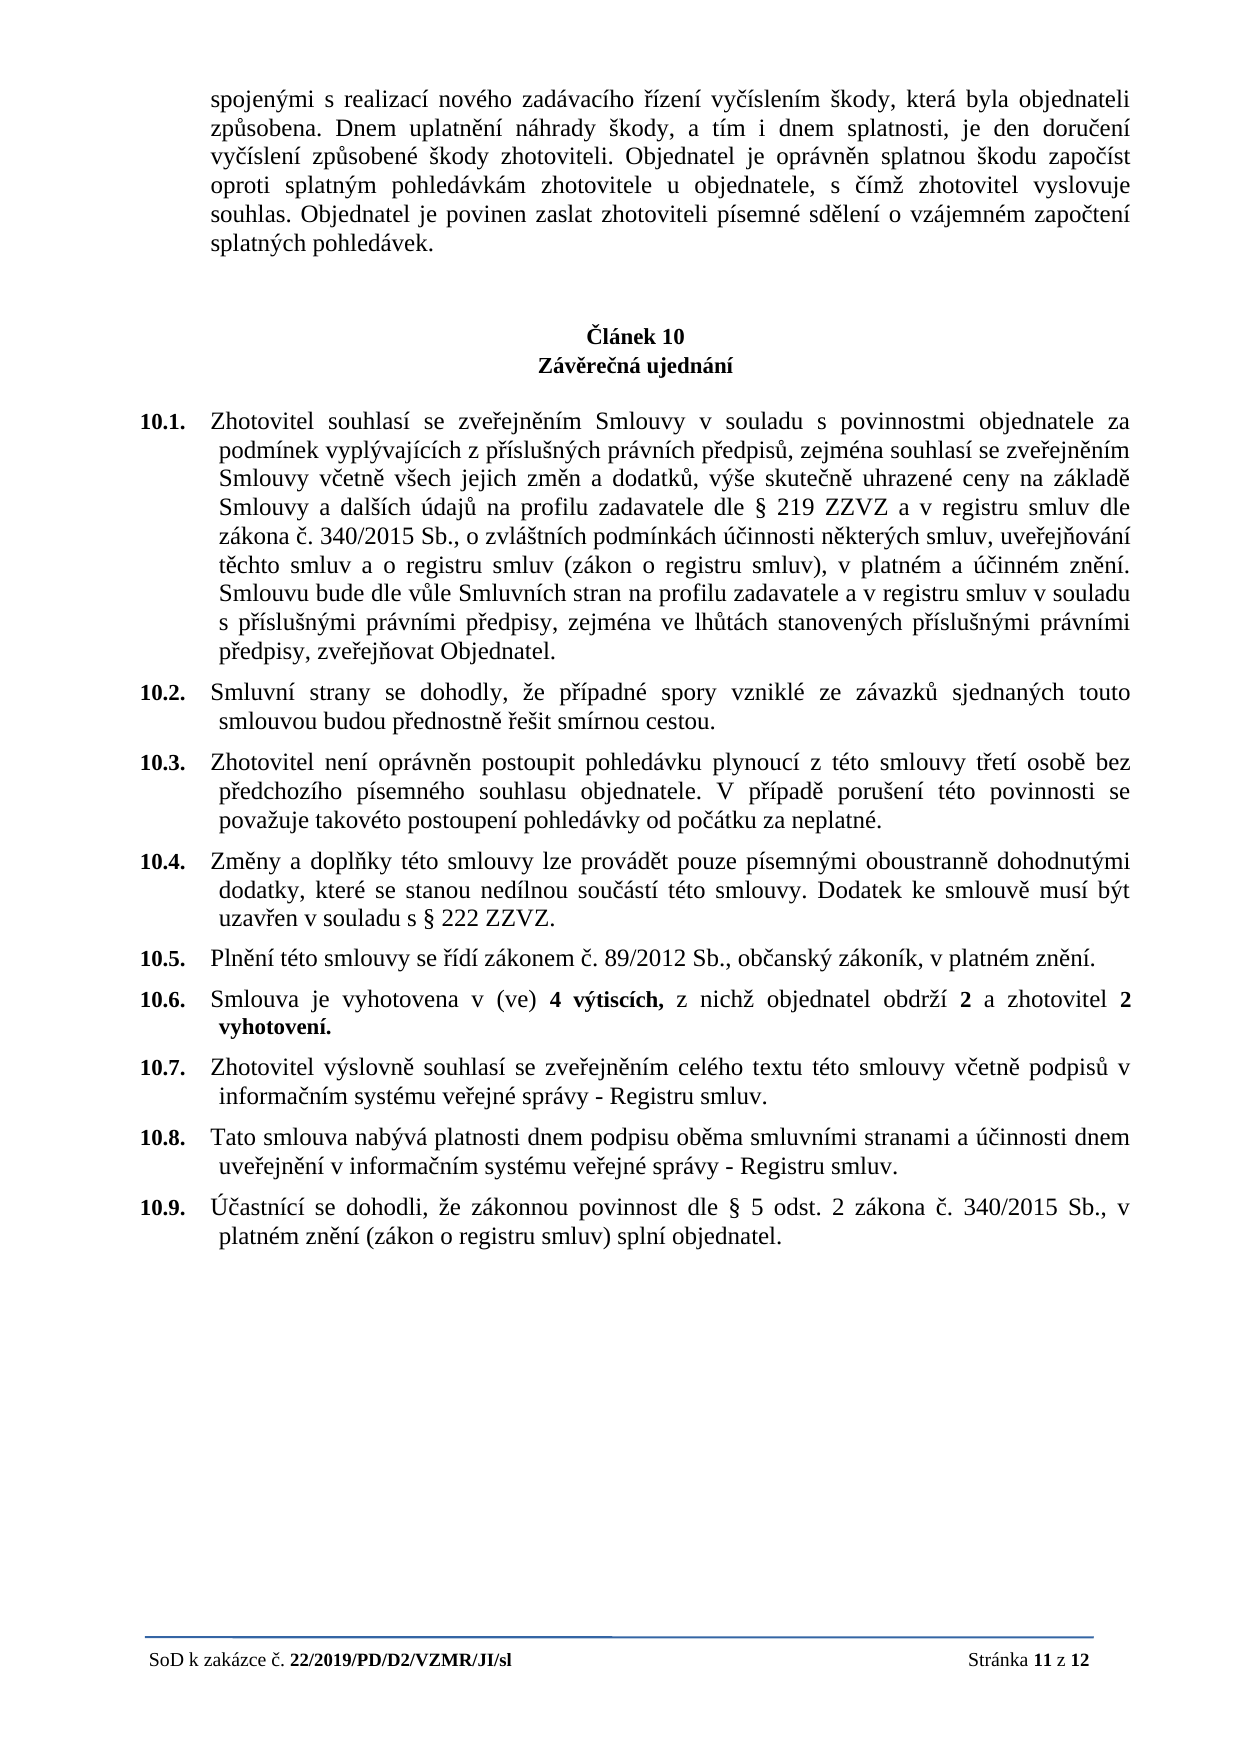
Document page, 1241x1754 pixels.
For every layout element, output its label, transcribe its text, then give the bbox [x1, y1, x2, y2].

list Zhotovitel výslovně souhlasí se zveřejněním celého textu této smlouvy včetně podpisů v informačním systému veřejné správy - Registru smluv. [139, 1052, 1131, 1109]
list Smluvní strany se dohodly, že případné spory vzniklé ze závazků sjednaných touto smlouvou budou přednostně řešit smírnou cestou. [139, 677, 1131, 735]
list Účastnící se dohodli, že zákonnou povinnost dle § 5 odst. 2 zákona č. 340/2015 Sb., v platném znění (zákon o registru smluv) splní objednatel. [139, 1192, 1131, 1249]
list Plnění této smlouvy se řídí zákonem č. 89/2012 Sb., občanský zákoník, v platném znění. [139, 945, 1131, 972]
list Zhotovitel není oprávněn postoupit pohledávku plynoucí z této smlouvy třetí osobě bez předchozího písemného souhlasu objednatele. V případě porušení této povinnosti se považuje takovéto postoupení pohledávky od počátku za neplatné. [139, 747, 1131, 833]
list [139, 84, 1131, 256]
list Zhotovitel souhlasí se zveřejněním Smlouvy v souladu s povinnostmi objednatele za podmínek vyplývajících z příslušných právních předpisů, zejména souhlasí se zveřejněním Smlouvy včetně všech jejich změn a dodatků, výše skutečně uhrazené ceny na základě Smlouvy a dalších údajů na profilu zadavatele dle § 219 ZZVZ a v registru smluv dle zákona č. 340/2015 Sb., o zvláštních podmínkách účinnosti některých smluv, uveřejňování těchto smluv a o registru smluv (zákon o registru smluv), v platném a účinném znění. Smlouvu bude dle vůle Smluvních stran na profilu zadavatele a v registru smluv v souladu s příslušnými právními předpisy, zejména ve lhůtách stanovených příslušnými právními předpisy, zveřejňovat Objednatel. [139, 406, 1131, 665]
list Změny a doplňky této smlouvy lze provádět pouze písemnými oboustranně dohodnutými dodatky, které se stanou nedílnou součástí této smlouvy. Dodatek ke smlouvě musí být uzavřen v souladu s § 222 ZZVZ. [139, 846, 1131, 932]
text Článek 10 Závěrečná ujednání [139, 323, 1131, 378]
list Smlouva je vyhotovena v (ve) 4 výtiscích, z nichž objednatel obdrží 2 a zhotovitel 2 vyhotovení. [139, 984, 1131, 1039]
list Tato smlouva nabývá platnosti dnem podpisu oběma smluvními stranami a účinnosti dnem uveřejnění v informačním systému veřejné správy - Registru smluv. [139, 1122, 1131, 1179]
